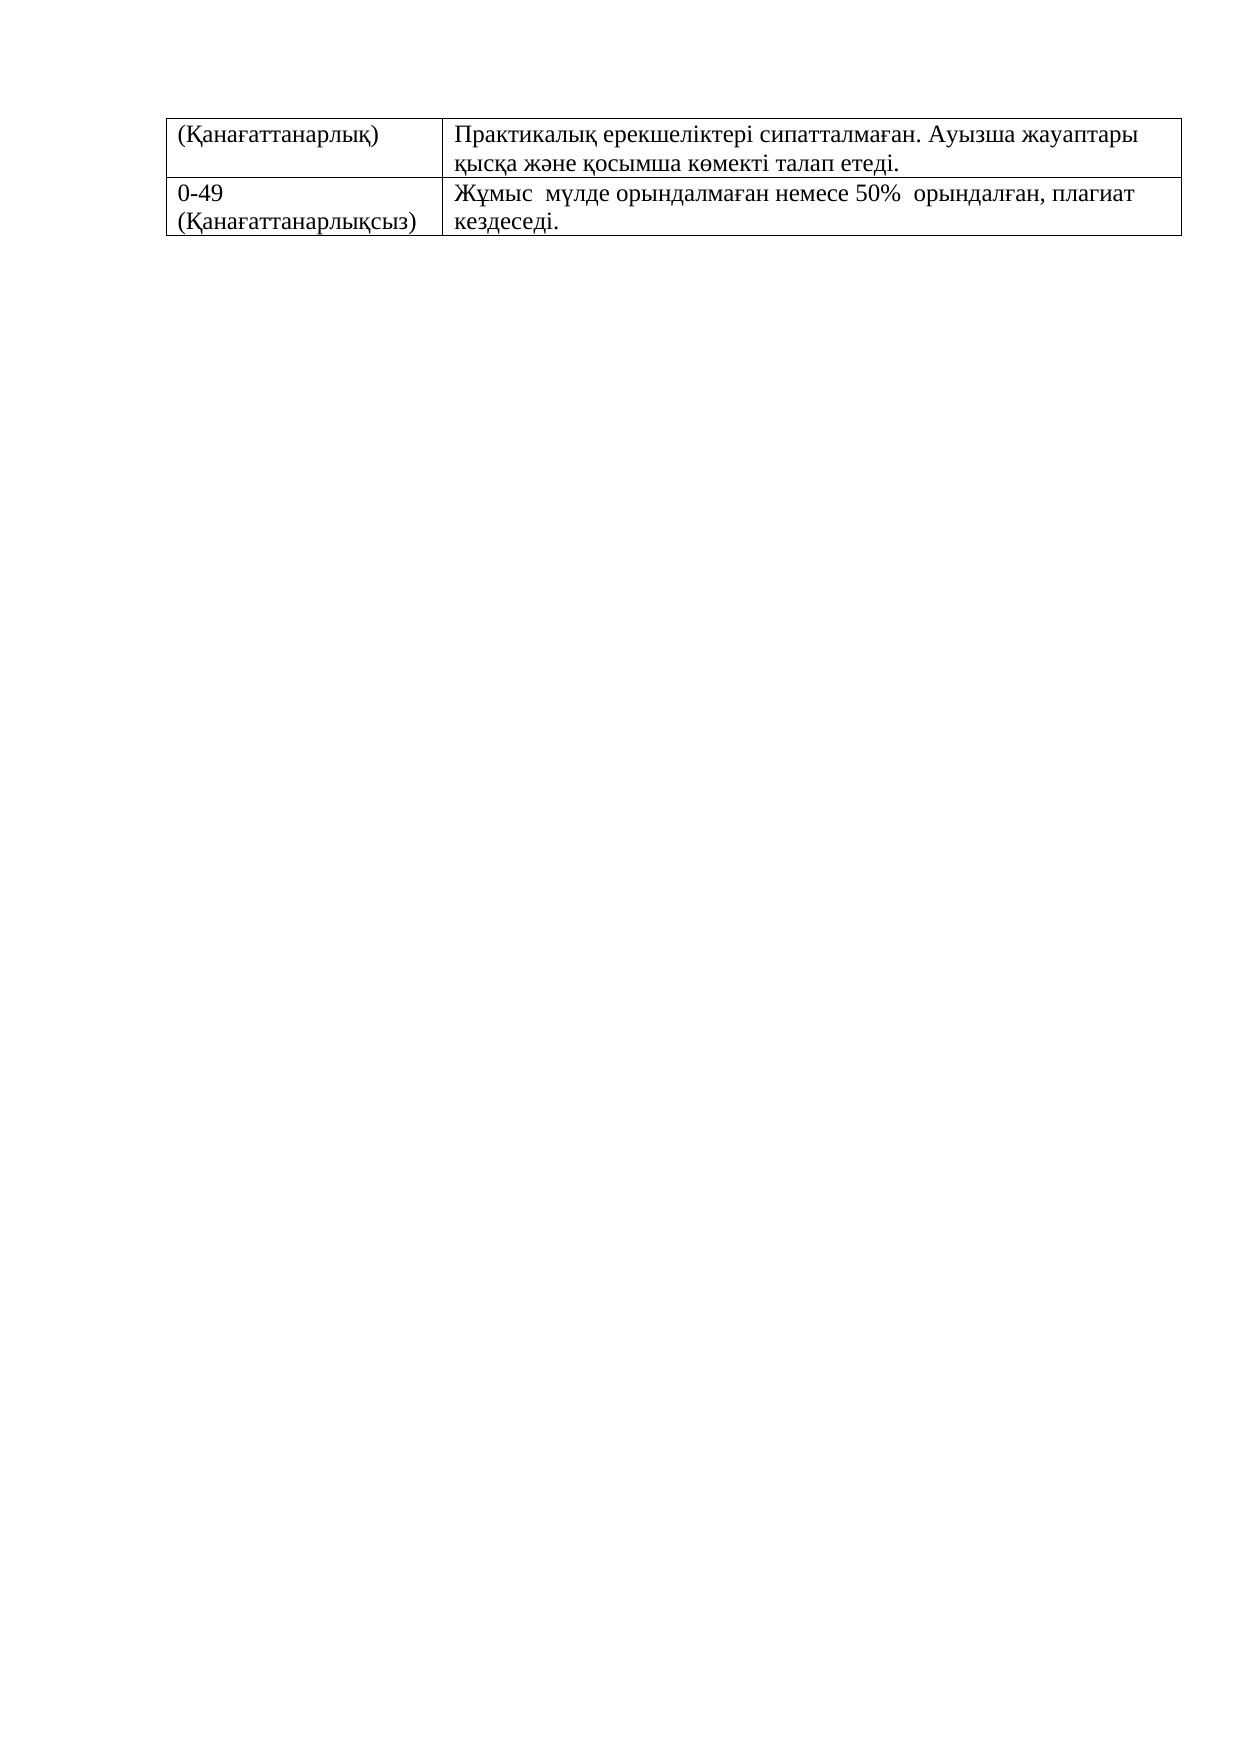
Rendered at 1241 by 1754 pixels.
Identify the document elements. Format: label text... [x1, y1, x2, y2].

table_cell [443, 119, 1181, 177]
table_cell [167, 119, 442, 177]
table_cell Жұмыс мүлде орындалмаған немесе 50% орындалған, плагиат кездеседі. [443, 178, 1181, 235]
table_cell 0-49 (Қанағаттанарлықсыз) [167, 178, 442, 235]
